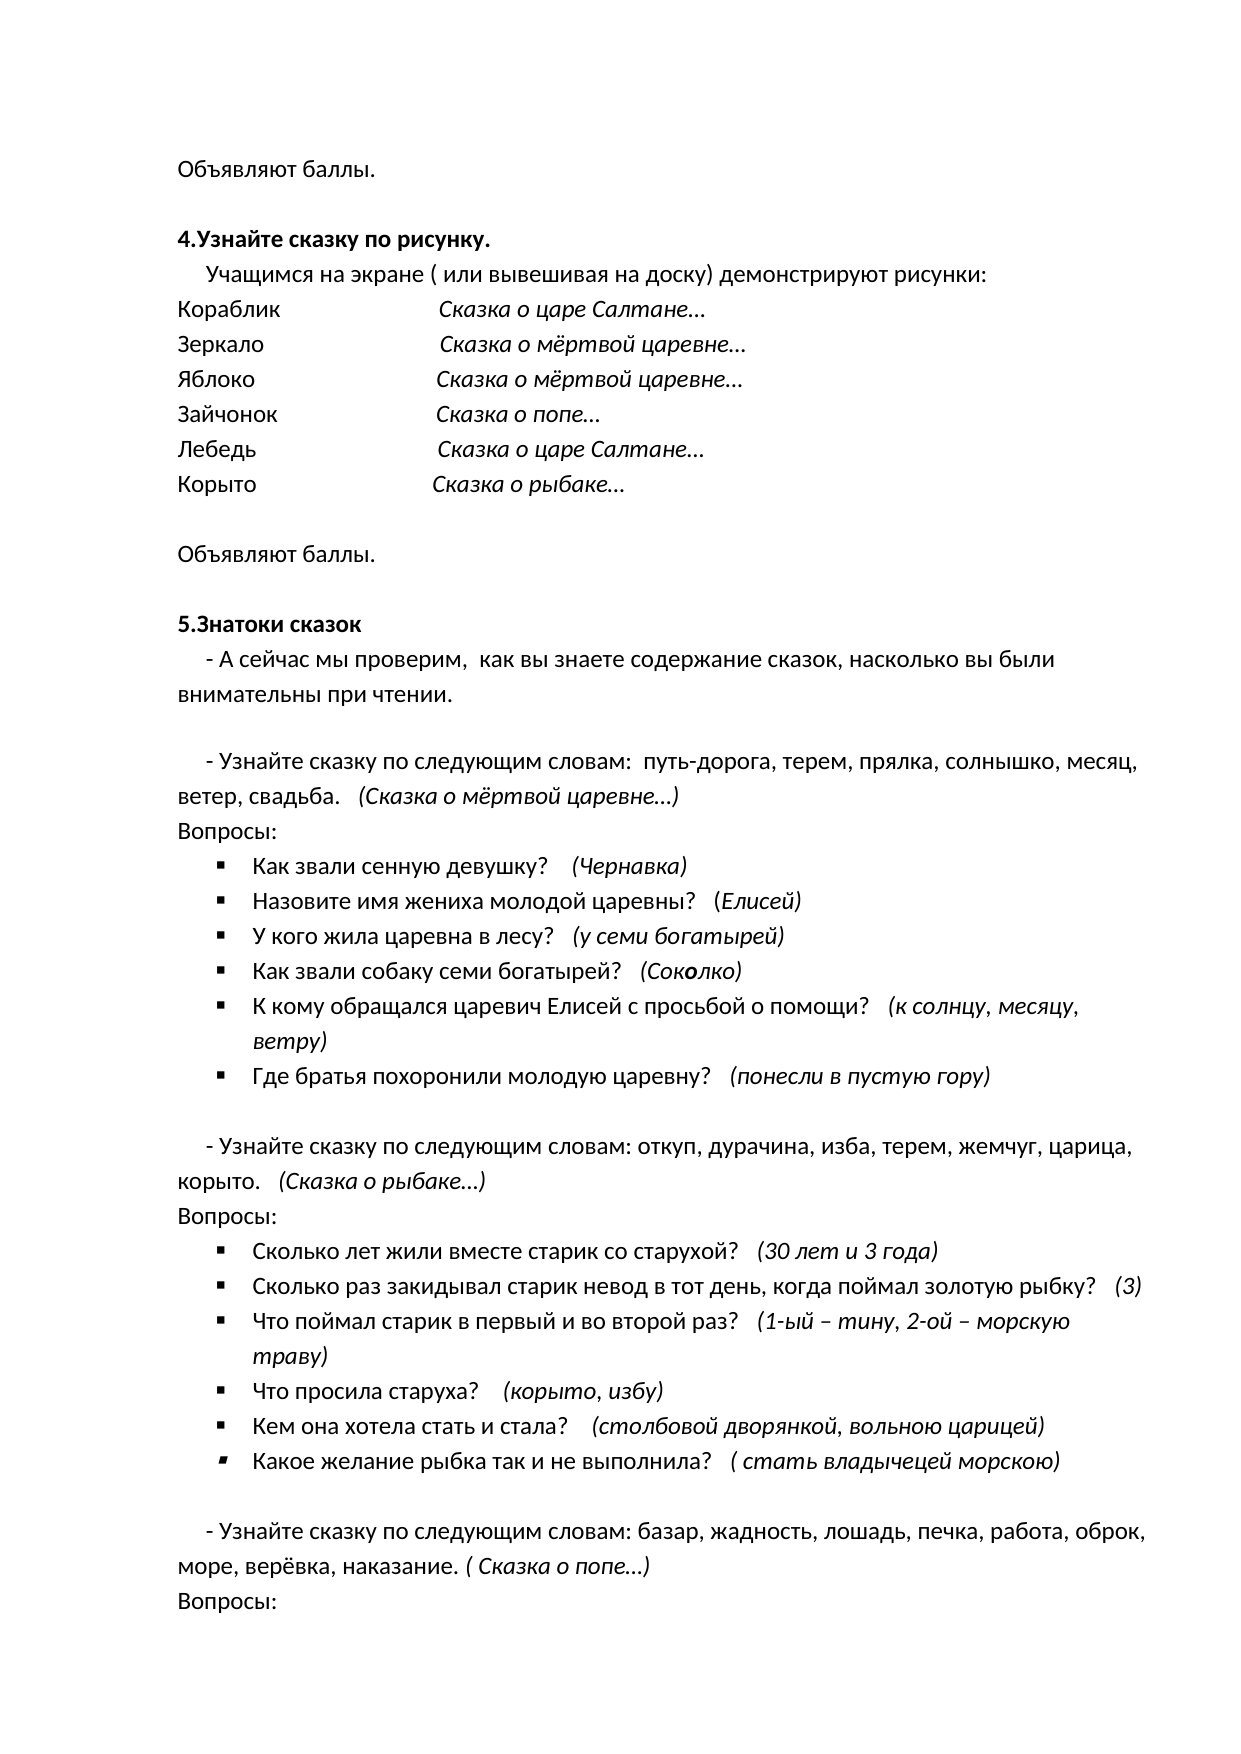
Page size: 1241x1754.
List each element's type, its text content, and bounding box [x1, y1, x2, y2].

list Что поймал старик в первый и во второй раз? (1-ый – тину, 2-ой – морскую траву) [215, 1305, 1152, 1371]
list 4.Узнайте сказку по рисунку. [177, 223, 1152, 254]
list Сколько лет жили вместе старик со старухой? (30 лет и 3 года) [215, 1235, 1152, 1266]
list Где братья похоронили молодую царевну? (понесли в пустую гору) [215, 1060, 1152, 1091]
list Корыто Сказка о рыбаке… [177, 468, 1152, 499]
list У кого жила царевна в лесу? (у семи богатырей) [215, 920, 1152, 951]
list Объявляют баллы. [177, 538, 1152, 569]
list - Узнайте сказку по следующим словам: путь-дорога, терем, прялка, солнышко, месяц, ветер, свадьба. (Сказка о мёртвой царевне…) [177, 745, 1152, 811]
list - А сейчас мы проверим, как вы знаете содержание сказок, насколько вы были внимательны при чтении. [177, 643, 1152, 709]
list Кем она хотела стать и стала? (столбовой дворянкой, вольною царицей) [215, 1410, 1152, 1441]
list Как звали собаку семи богатырей? (Соколко) [215, 955, 1152, 986]
list Вопросы: [177, 815, 1152, 846]
list 5.Знатоки сказок [177, 608, 1152, 639]
list Лебедь Сказка о царе Салтане… [177, 433, 1152, 464]
list Что просила старуха? (корыто, избу) [215, 1375, 1152, 1406]
list Вопросы: [177, 1200, 1152, 1231]
list - Узнайте сказку по следующим словам: откуп, дурачина, изба, терем, жемчуг, царица, корыто. (Сказка о рыбаке…) [177, 1130, 1152, 1196]
list - Узнайте сказку по следующим словам: базар, жадность, лошадь, печка, работа, оброк, море, верёвка, наказание. ( Сказка о попе…) [177, 1515, 1152, 1581]
list Вопросы: [177, 1585, 1152, 1616]
list Кораблик Сказка о царе Салтане… [177, 293, 1152, 324]
list Учащимся на экране ( или вывешивая на доску) демонстрируют рисунки: [177, 258, 1152, 289]
list Как звали сенную девушку? (Чернавка) [215, 850, 1152, 881]
list Назовите имя жениха молодой царевны? (Елисей) [215, 885, 1152, 916]
list Сколько раз закидывал старик невод в тот день, когда поймал золотую рыбку? (3) [215, 1270, 1152, 1301]
list Какое желание рыбка так и не выполнила? ( стать владычецей морскою) [215, 1445, 1152, 1476]
list Яблоко Сказка о мёртвой царевне… [177, 363, 1152, 394]
list Зайчонок Сказка о попе… [177, 398, 1152, 429]
list К кому обращался царевич Елисей с просьбой о помощи? (к солнцу, месяцу, ветру) [215, 990, 1152, 1056]
list Объявляют баллы. [177, 153, 1152, 184]
list Зеркало Сказка о мёртвой царевне… [177, 328, 1152, 359]
